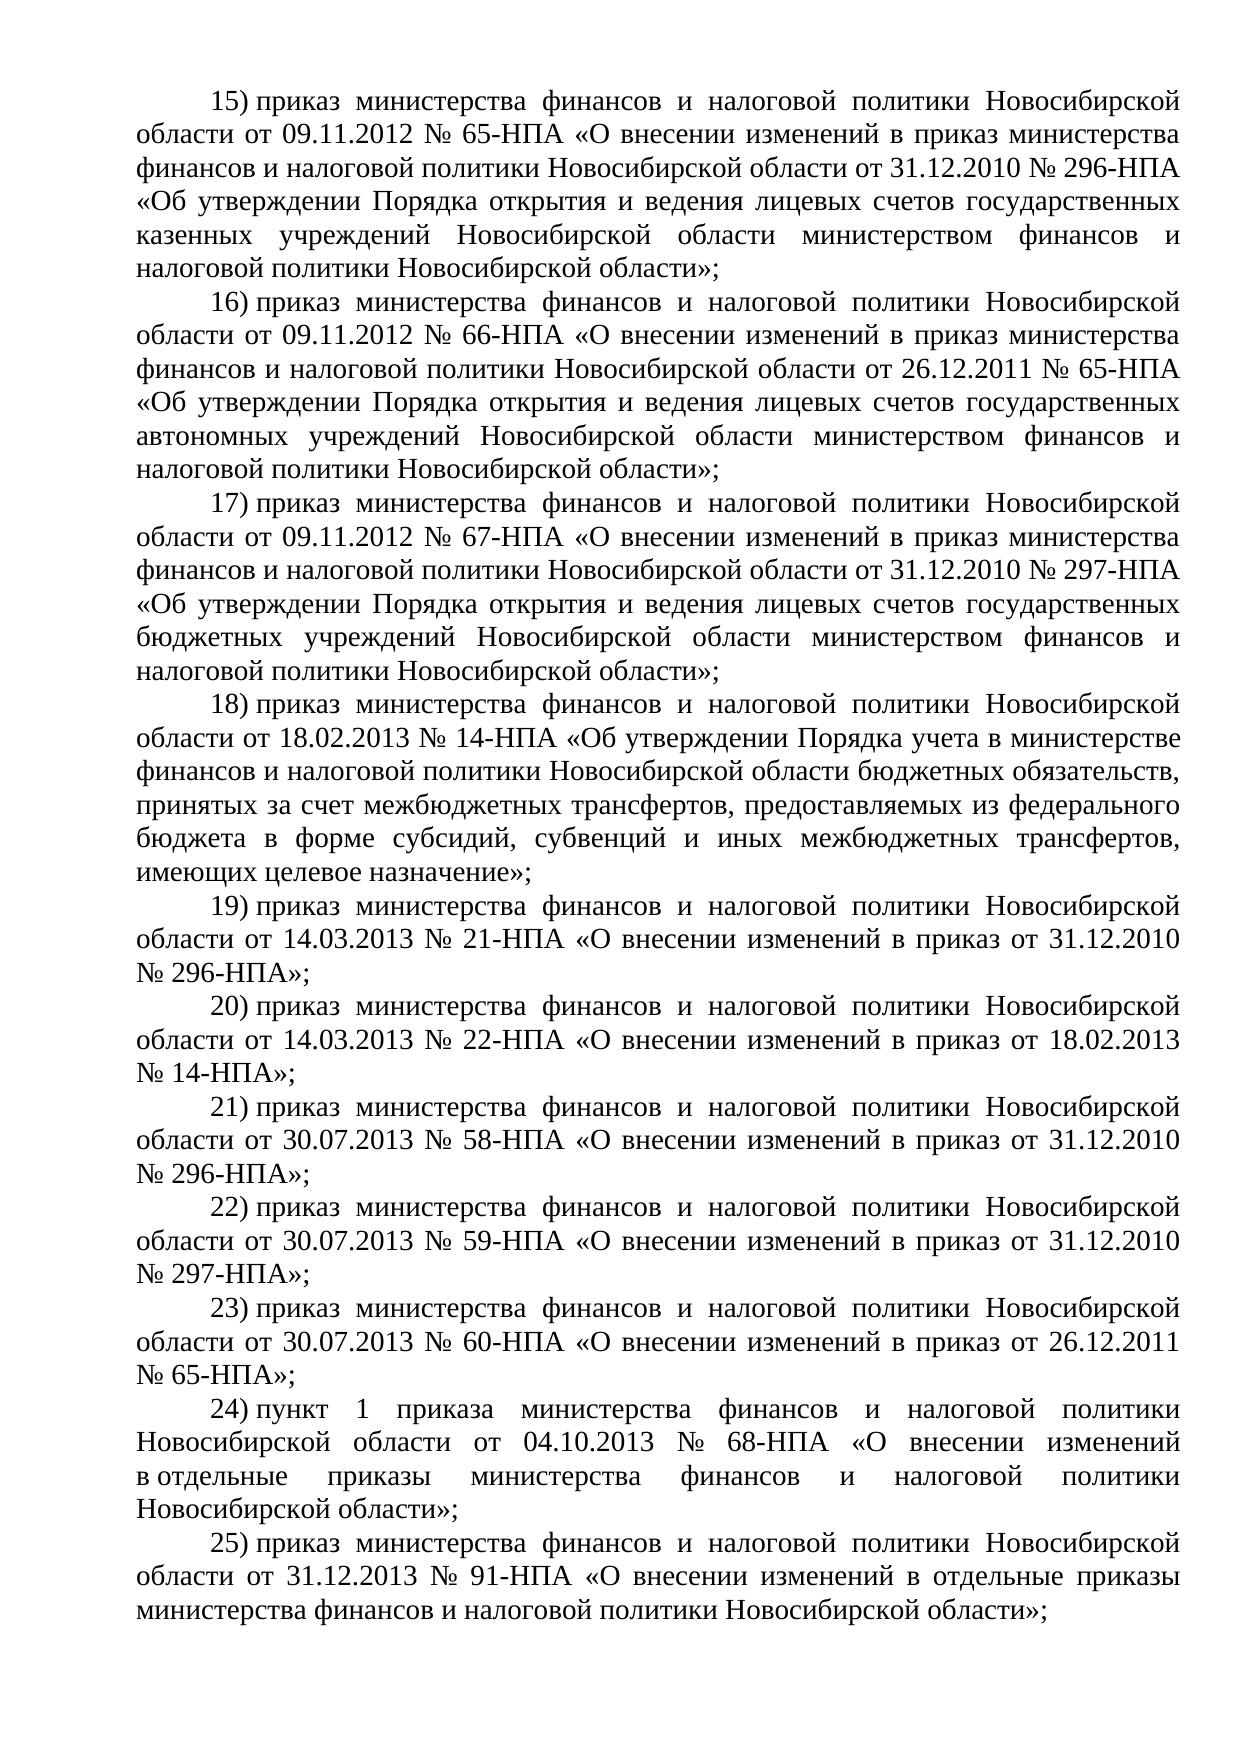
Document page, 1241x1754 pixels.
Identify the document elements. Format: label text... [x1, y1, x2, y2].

text 25) приказ министерства финансов и налоговой политики Новосибирской области от 31.12.2013 № 91-НПА «О внесении изменений в отдельные приказы министерства финансов и налоговой политики Новосибирской области»; [136, 1525, 1181, 1626]
text 17) приказ министерства финансов и налоговой политики Новосибирской области от 09.11.2012 № 67-НПА «О внесении изменений в приказ министерства финансов и налоговой политики Новосибирской области от 31.12.2010 № 297-НПА «Об утверждении Порядка открытия и ведения лицевых счетов государственных бюджетных учреждений Новосибирской области министерством финансов и налоговой политики Новосибирской области»; [136, 485, 1181, 686]
text 23) приказ министерства финансов и налоговой политики Новосибирской области от 30.07.2013 № 60-НПА «О внесении изменений в приказ от 26.12.2011 № 65-НПА»; [136, 1290, 1181, 1391]
list 18) приказ министерства финансов и налоговой политики Новосибирской области от 18.02.2013 № 14-НПА «Об утверждении Порядка учета в министерстве финансов и налоговой политики Новосибирской области бюджетных обязательств, принятых за счет межбюджетных трансфертов, предоставляемых из федерального бюджета в форме субсидий, субвенций и иных межбюджетных трансфертов, имеющих целевое назначение»; [136, 686, 1181, 888]
text 16) приказ министерства финансов и налоговой политики Новосибирской области от 09.11.2012 № 66-НПА «О внесении изменений в приказ министерства финансов и налоговой политики Новосибирской области от 26.12.2011 № 65-НПА «Об утверждении Порядка открытия и ведения лицевых счетов государственных автономных учреждений Новосибирской области министерством финансов и налоговой политики Новосибирской области»; [136, 284, 1181, 485]
text 24) пункт 1 приказа министерства финансов и налоговой политики Новосибирской области от 04.10.2013 № 68-НПА «О внесении изменений в отдельные приказы министерства финансов и налоговой политики Новосибирской области»; [136, 1391, 1181, 1525]
text 22) приказ министерства финансов и налоговой политики Новосибирской области от 30.07.2013 № 59-НПА «О внесении изменений в приказ от 31.12.2010 № 297-НПА»; [136, 1189, 1181, 1290]
text 19) приказ министерства финансов и налоговой политики Новосибирской области от 14.03.2013 № 21-НПА «О внесении изменений в приказ от 31.12.2010 № 296-НПА»; [136, 888, 1181, 988]
text 21) приказ министерства финансов и налоговой политики Новосибирской области от 30.07.2013 № 58-НПА «О внесении изменений в приказ от 31.12.2010 № 296-НПА»; [136, 1089, 1181, 1189]
text 20) приказ министерства финансов и налоговой политики Новосибирской области от 14.03.2013 № 22-НПА «О внесении изменений в приказ от 18.02.2013 № 14-НПА»; [136, 988, 1181, 1089]
text 15) приказ министерства финансов и налоговой политики Новосибирской области от 09.11.2012 № 65-НПА «О внесении изменений в приказ министерства финансов и налоговой политики Новосибирской области от 31.12.2010 № 296-НПА «Об утверждении Порядка открытия и ведения лицевых счетов государственных казенных учреждений Новосибирской области министерством финансов и налоговой политики Новосибирской области»; [136, 83, 1181, 284]
